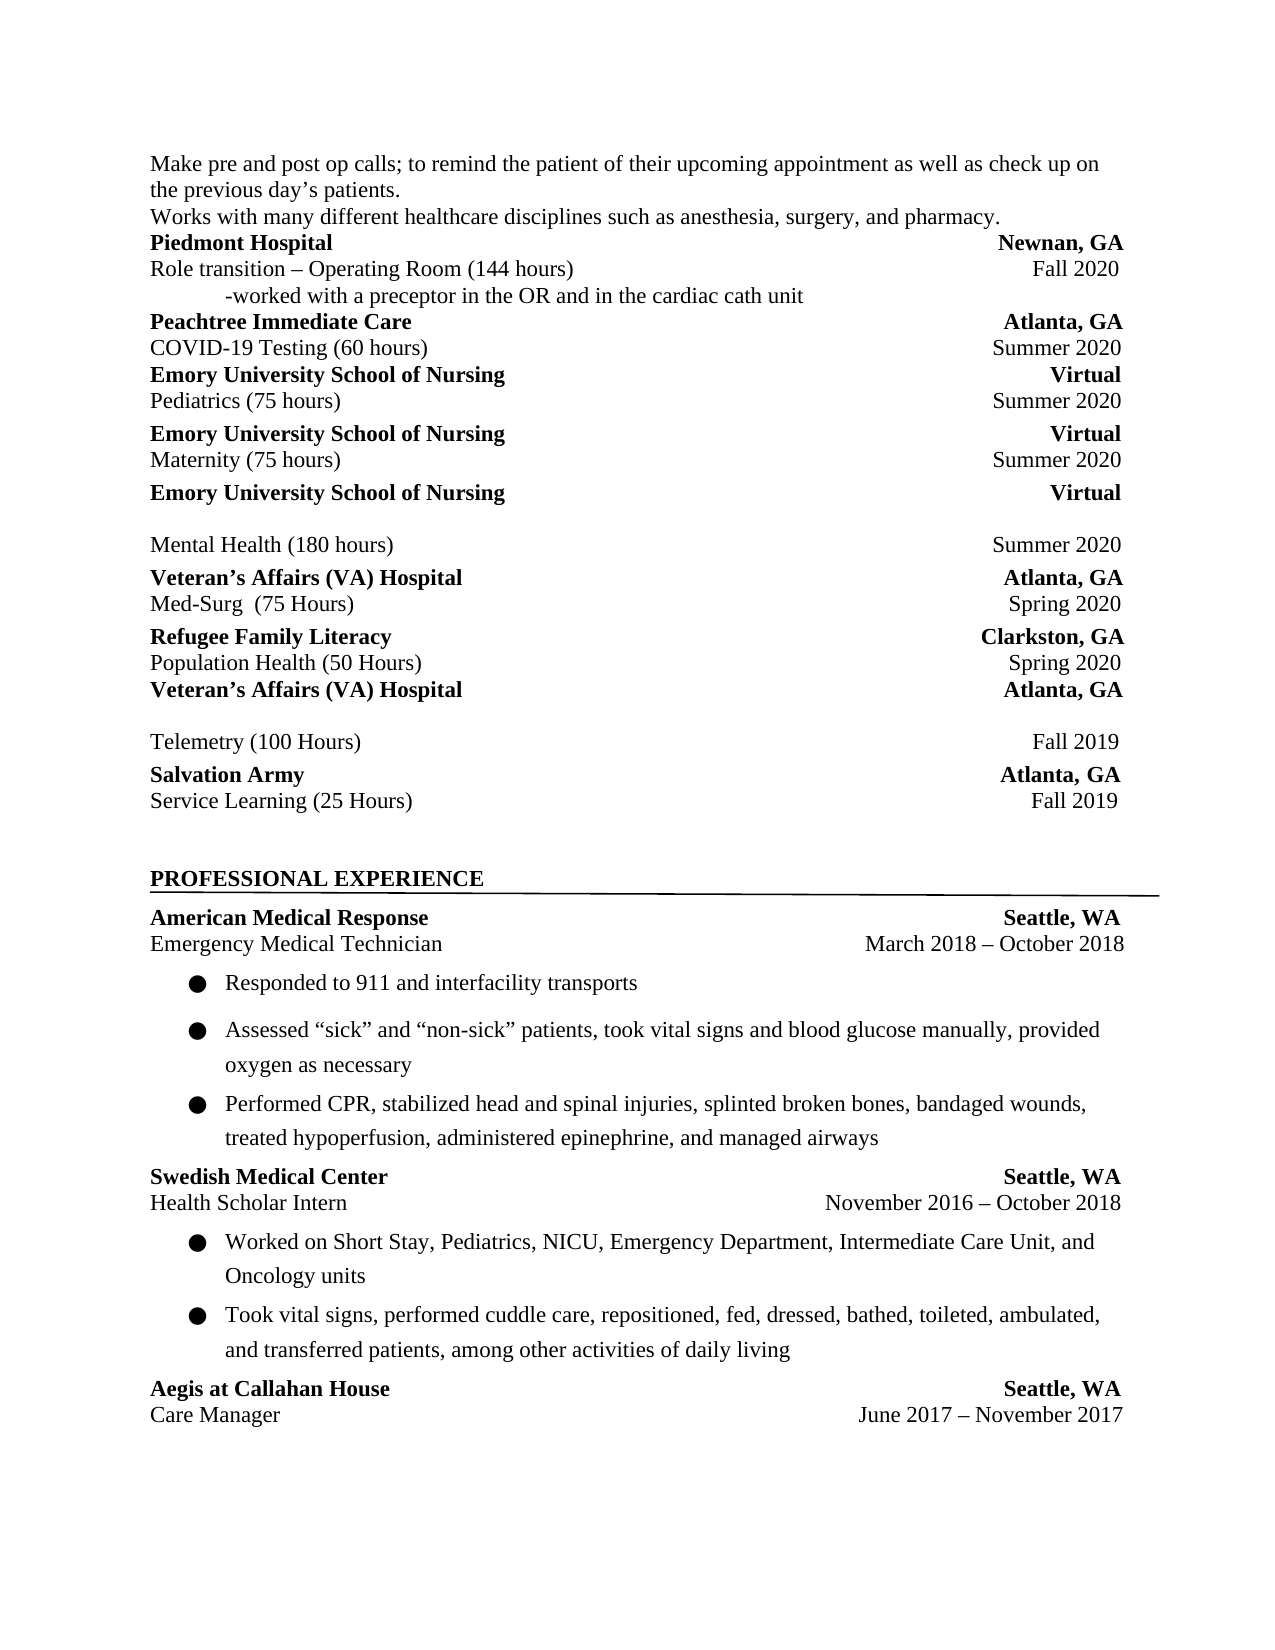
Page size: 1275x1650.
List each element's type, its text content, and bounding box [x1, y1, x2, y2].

text Works with many different healthcare disciplines such as anesthesia, surgery, and pharmacy. [150, 203, 1125, 229]
text Population Health (50 Hours) Spring 2020 [150, 649, 1125, 676]
text Pediatrics (75 hours) Summer 2020 [150, 387, 1125, 413]
text Care Manager June 2017 – November 2017 [150, 1401, 1125, 1427]
list Performed CPR, stabilized head and spinal injuries, splinted broken bones, bandaged wounds, treated hypoperfusion, administered epinephrine, and managed airways [187, 1077, 1125, 1150]
text Make pre and post op calls; to remind the patient of their upcoming appointment as well as check up on the previous day’s patients. [150, 150, 1125, 203]
text Emergency Medical Technician March 2018 – October 2018 [150, 930, 1125, 957]
text Maternity (75 hours) Summer 2020 [150, 446, 1125, 472]
text Emory University School of Nursing Virtual [150, 361, 1125, 387]
list Worked on Short Stay, Pediatrics, NICU, Emergency Department, Intermediate Care Unit, and Oncology units [187, 1216, 1125, 1289]
list Took vital signs, performed cuddle care, repositioned, fed, dressed, bathed, toileted, ambulated, and transferred patients, among other activities of daily living [187, 1289, 1125, 1362]
text Telemetry (100 Hours) Fall 2019 [150, 728, 1125, 755]
text Salvation Army Atlanta, GA [150, 761, 1125, 787]
text Emory University School of Nursing Virtual [150, 479, 1125, 531]
text Mental Health (180 hours) Summer 2020 [150, 531, 1125, 558]
text Aegis at Callahan House Seattle, WA [150, 1375, 1125, 1401]
text Piedmont Hospital Newnan, GA [150, 229, 1125, 255]
text Veteran’s Affairs (VA) Hospital Atlanta, GA [150, 676, 1125, 728]
text American Medical Response Seattle, WA [150, 904, 1125, 930]
text Refugee Family Literacy Clarkston, GA [150, 623, 1125, 649]
text Emory University School of Nursing Virtual [150, 420, 1125, 446]
text COVID-19 Testing (60 hours) Summer 2020 [150, 334, 1125, 361]
text Peachtree Immediate Care Atlanta, GA [150, 308, 1125, 334]
list Assessed “sick” and “non-sick” patients, took vital signs and blood glucose manually, provided oxygen as necessary [187, 1004, 1125, 1077]
text Med-Surg (75 Hours) Spring 2020 [150, 590, 1125, 617]
text Veteran’s Affairs (VA) Hospital Atlanta, GA [150, 564, 1125, 590]
text Swedish Medical Center Seattle, WA [150, 1163, 1125, 1189]
text PROFESSIONAL EXPERIENCE [150, 865, 1125, 891]
text -worked with a preceptor in the OR and in the cardiac cath unit [150, 282, 1125, 308]
text Health Scholar Intern November 2016 – October 2018 [150, 1189, 1125, 1216]
text Service Learning (25 Hours) Fall 2019 [150, 787, 1125, 840]
text Role transition – Operating Room (144 hours) Fall 2020 [150, 255, 1125, 282]
list Responded to 911 and interfacility transports [187, 957, 1125, 1004]
